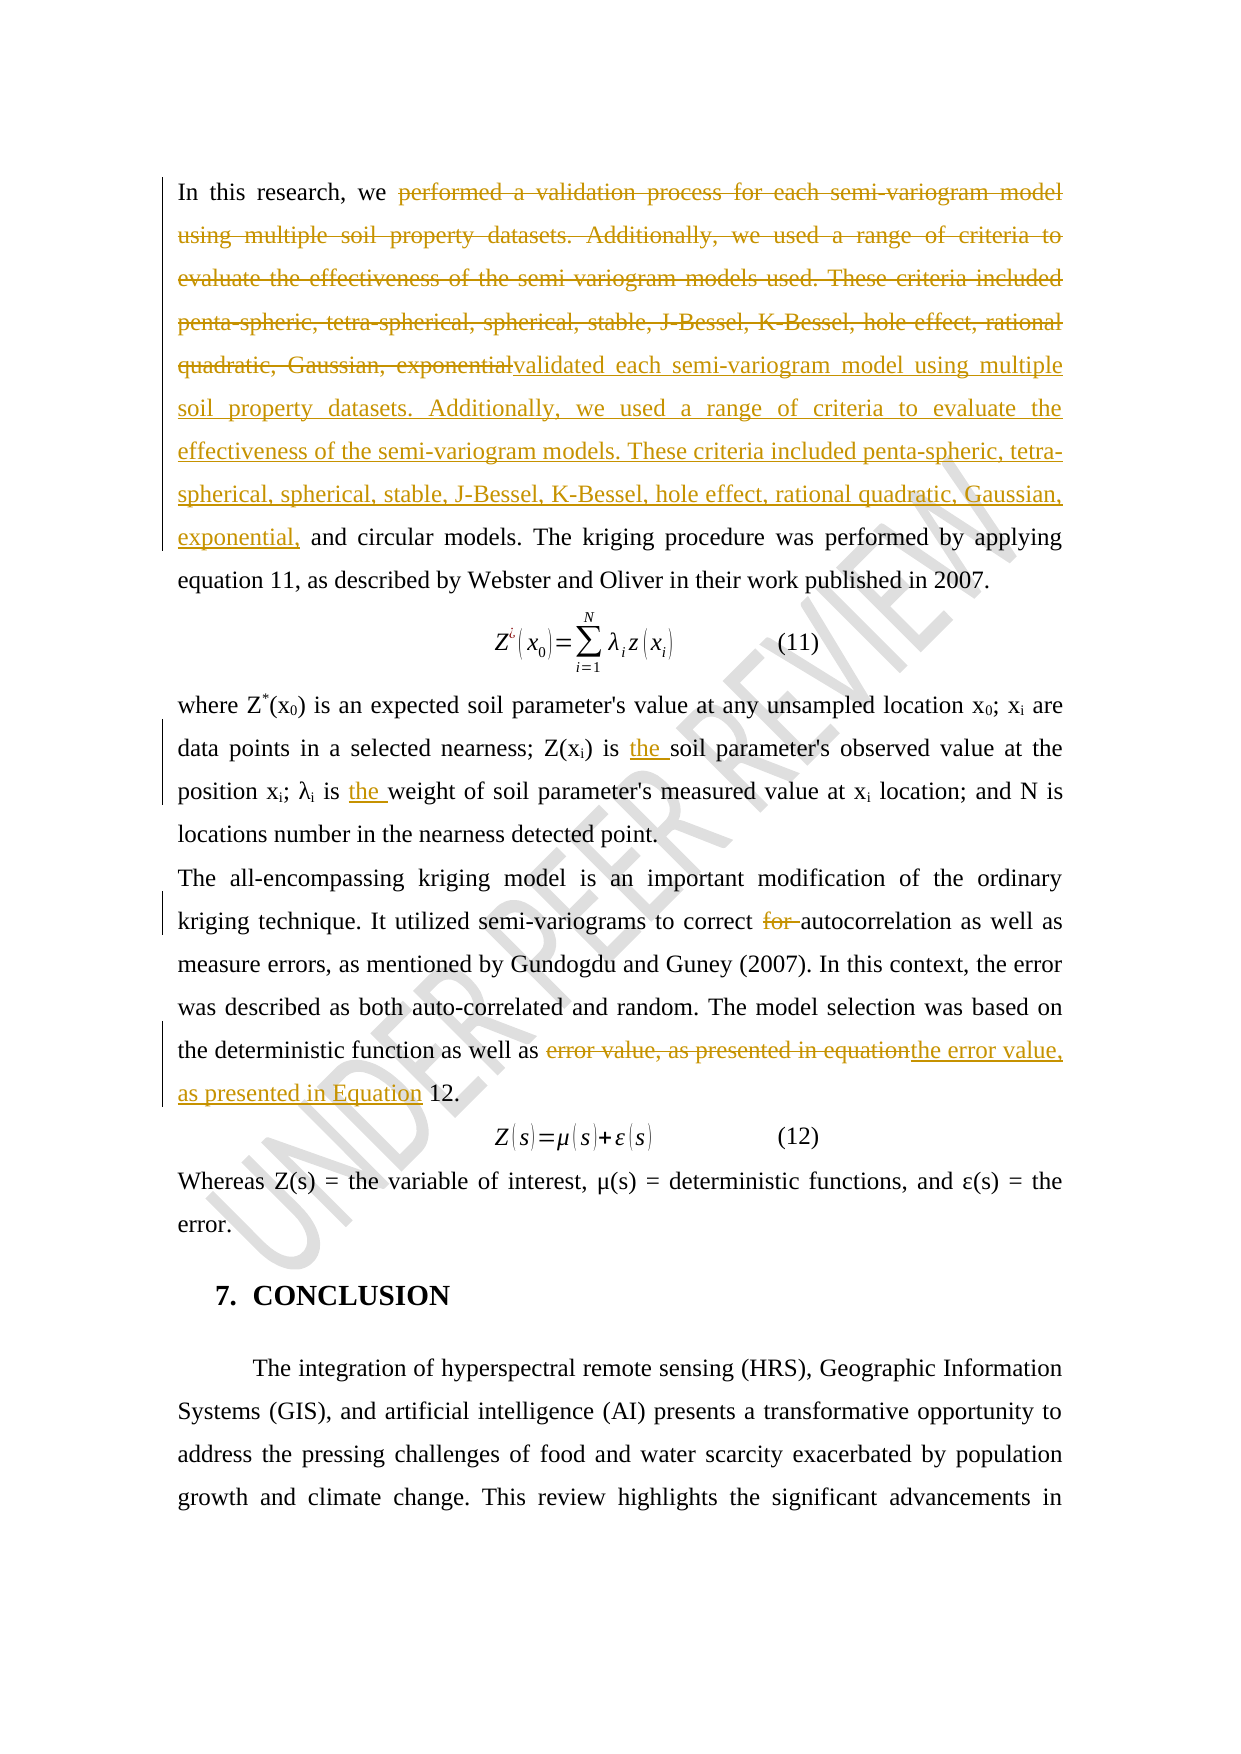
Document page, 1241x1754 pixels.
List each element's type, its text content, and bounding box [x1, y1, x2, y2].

text where Z*(x0) is an expected soil parameter's value at any unsampled location x0; xi are data points in a selected nearness; Z(xi) is soil parameter's observed value at the position xi; λi is weight of soil parameter's measured value at xi location; and N is locations number in the nearness detected point. [177, 690, 1063, 848]
text In this research, we and circular models. The kriging procedure was performed by applying equation 11, as described by Webster and Oliver in their work published in 2007. [177, 237, 1063, 279]
text In this research, we and circular models. The kriging procedure was performed by applying equation 11, as described by Webster and Oliver in their work published in 2007. [177, 177, 1063, 236]
text The all-encompassing kriging model is an important modification of the ordinary kriging technique. It utilized semi-variograms to correct autocorrelation as well as measure errors, as mentioned by Gundogdu and Guney (2007). In this context, the error was described as both auto-correlated and random. The model selection was based on the deterministic function as well as 12. [177, 863, 1063, 1107]
list CONCLUSION [215, 1278, 1063, 1311]
text Whereas Z(s) = the variable of interest, μ(s) = deterministic functions, and ε(s) = the error. [177, 1166, 1063, 1238]
text In this research, we and circular models. The kriging procedure was performed by applying equation 11, as described by Webster and Oliver in their work published in 2007. [177, 505, 1063, 594]
text (11) [449, 608, 1063, 676]
text In this research, we and circular models. The kriging procedure was performed by applying equation 11, as described by Webster and Oliver in their work published in 2007. [177, 419, 1063, 461]
text (12) [449, 1121, 1063, 1152]
text In this research, we and circular models. The kriging procedure was performed by applying equation 11, as described by Webster and Oliver in their work published in 2007. [177, 323, 1063, 418]
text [177, 1353, 1063, 1511]
text In this research, we and circular models. The kriging procedure was performed by applying equation 11, as described by Webster and Oliver in their work published in 2007. [177, 462, 1063, 504]
text In this research, we and circular models. The kriging procedure was performed by applying equation 11, as described by Webster and Oliver in their work published in 2007. [177, 280, 1063, 322]
